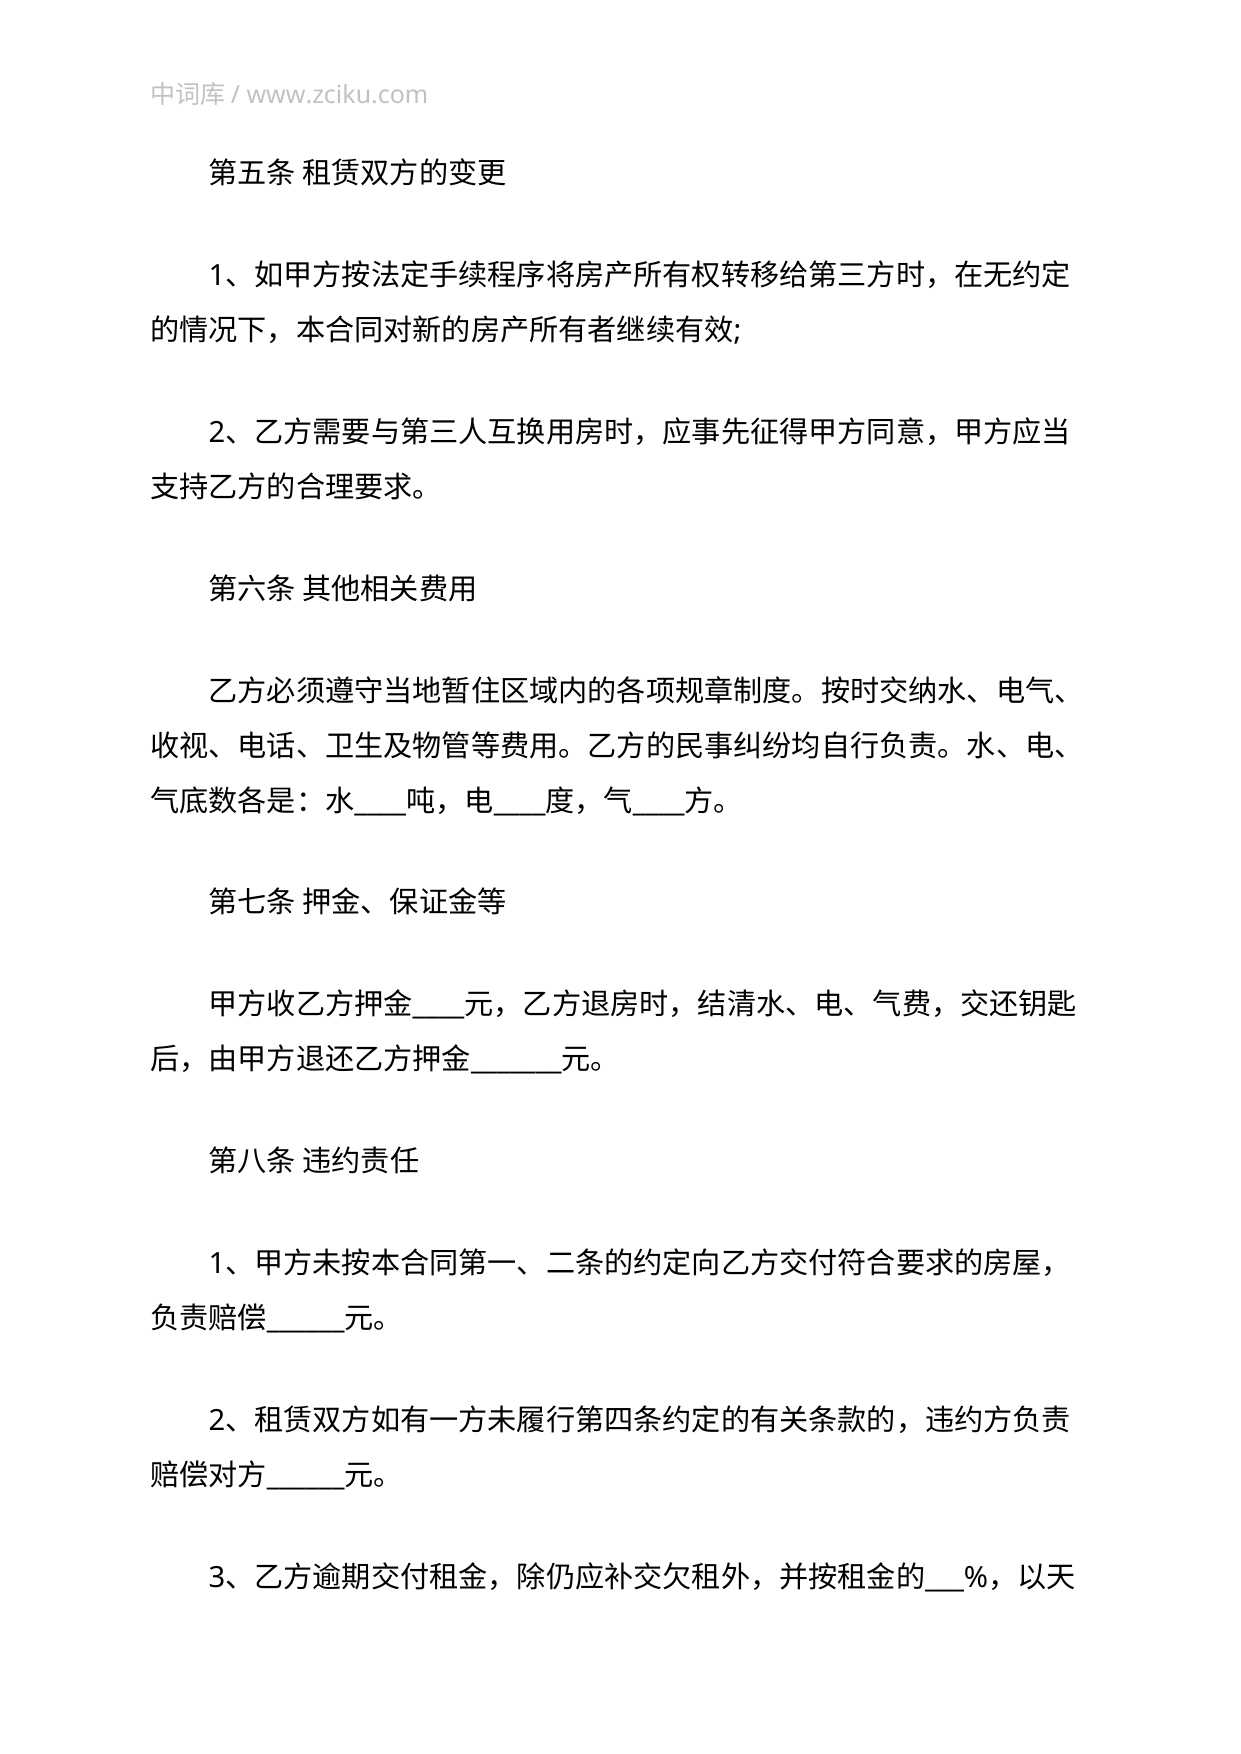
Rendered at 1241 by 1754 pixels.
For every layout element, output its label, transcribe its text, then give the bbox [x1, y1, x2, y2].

text 2、乙方需要与第三人互换用房时，应事先征得甲方同意，甲方应当支持乙方的合理要求。 [150, 409, 1090, 506]
text 第八条 违约责任 [150, 1138, 1090, 1180]
text 1、甲方未按本合同第一、二条的约定向乙方交付符合要求的房屋，负责赔偿______元。 [150, 1239, 1090, 1337]
text 乙方必须遵守当地暂住区域内的各项规章制度。按时交纳水、电气、收视、电话、卫生及物管等费用。乙方的民事纠纷均自行负责。水、电、气底数各是：水____吨，电____度，气____方。 [150, 667, 1090, 819]
text 甲方收乙方押金____元，乙方退房时，结清水、电、气费，交还钥匙后，由甲方退还乙方押金_______元。 [150, 981, 1090, 1078]
text 第七条 押金、保证金等 [150, 879, 1090, 921]
text 第五条 租赁双方的变更 [150, 150, 1090, 192]
text 第六条 其他相关费用 [150, 566, 1090, 608]
text 2、租赁双方如有一方未履行第四条约定的有关条款的，违约方负责赔偿对方______元。 [150, 1397, 1090, 1494]
text 1、如甲方按法定手续程序将房产所有权转移给第三方时，在无约定的情况下，本合同对新的房产所有者继续有效; [150, 252, 1090, 349]
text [150, 1553, 1090, 1596]
